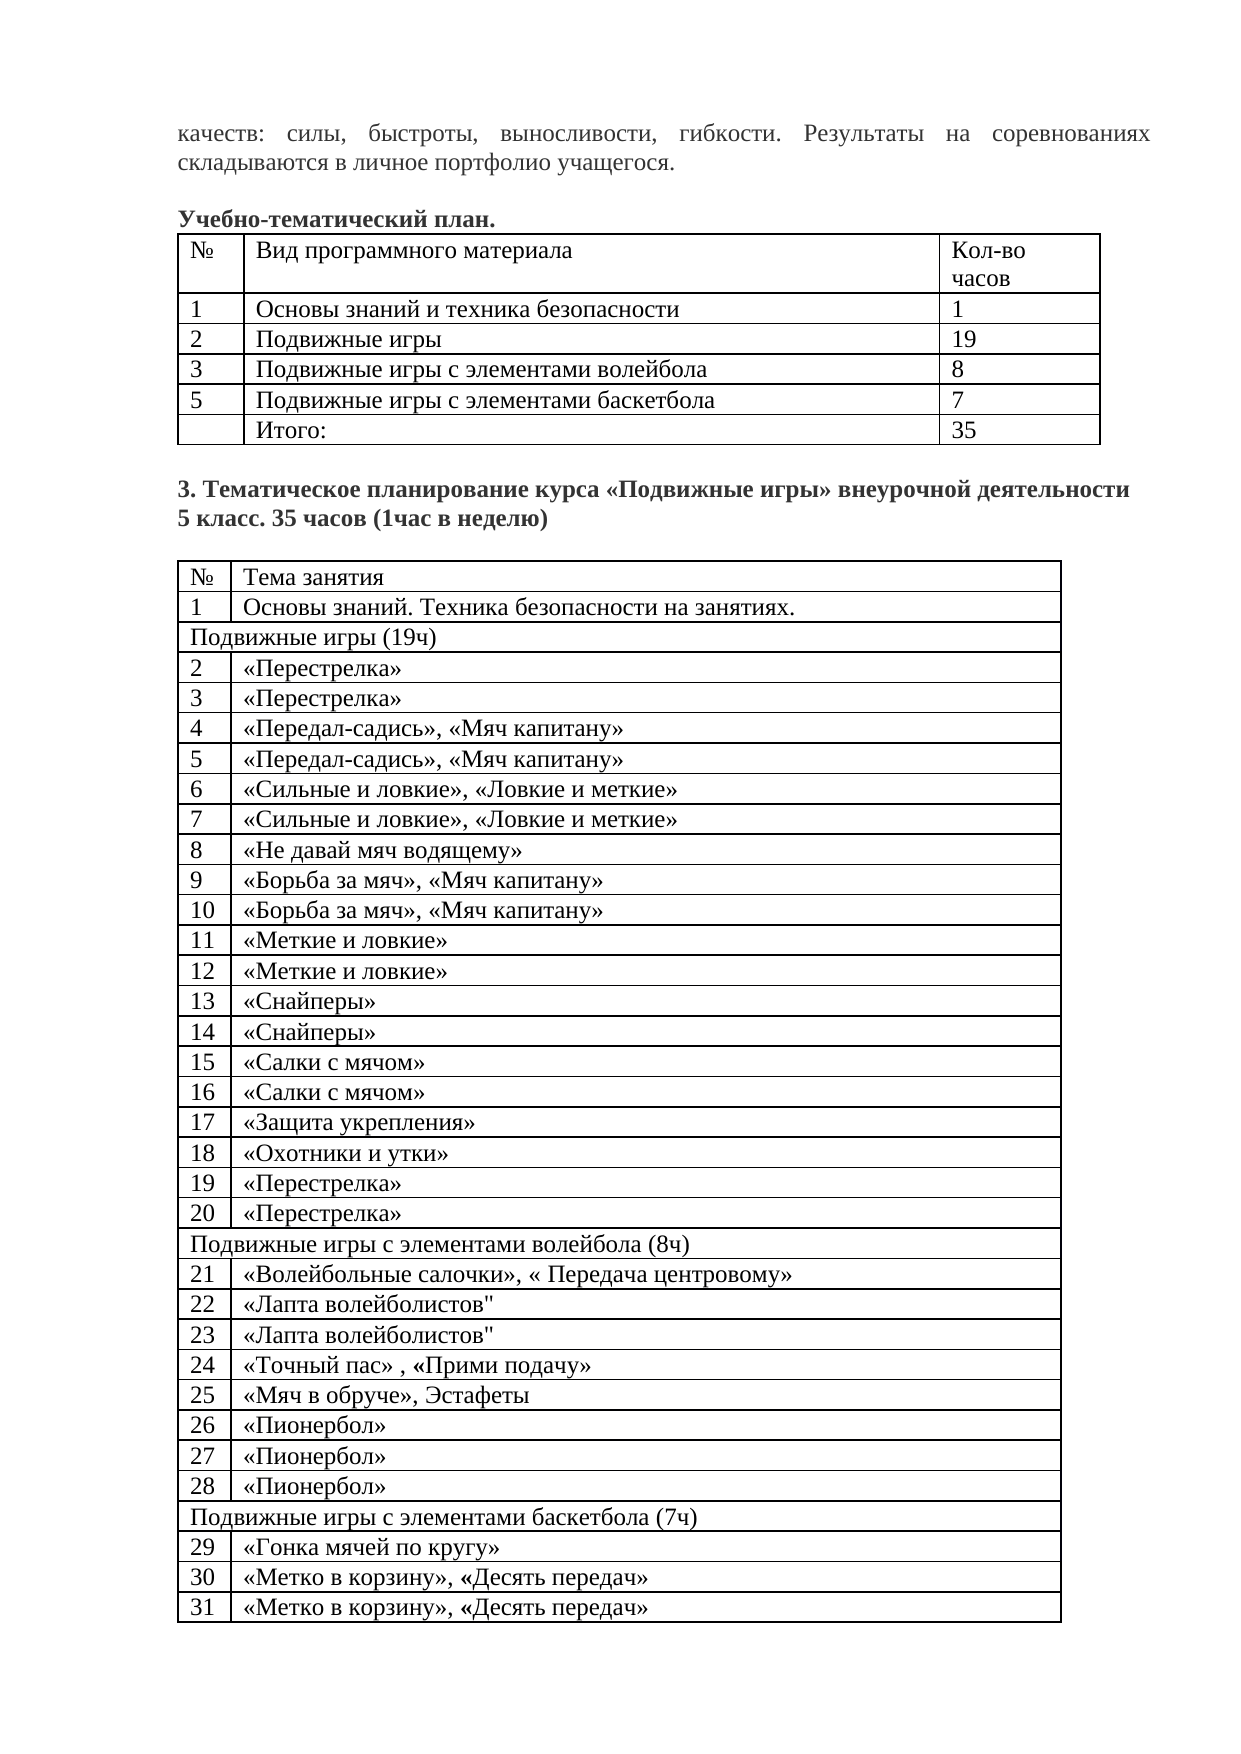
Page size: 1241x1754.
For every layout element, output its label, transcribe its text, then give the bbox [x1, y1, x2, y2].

table_cell 21 [179, 1259, 230, 1288]
table_cell 1 [179, 294, 243, 322]
text Учебно-тематический план. [177, 204, 1152, 233]
table_cell Подвижные игры с элементами баскетбола (7ч) [179, 1502, 1060, 1530]
table_cell Основы знаний. Техника безопасности на занятиях. [232, 592, 1060, 621]
table_cell Подвижные игры с элементами волейбола [245, 355, 939, 383]
table_cell «Передал-садись», «Мяч капитану» [232, 744, 1060, 772]
table_cell «Передал-садись», «Мяч капитану» [232, 713, 1060, 742]
table_cell 14 [179, 1017, 230, 1045]
table_cell «Лапта волейболистов" [232, 1320, 1060, 1348]
table_cell 19 [179, 1168, 230, 1197]
table_cell «Лапта волейболистов" [232, 1290, 1060, 1318]
table_cell «Волейбольные салочки», « Передача центровому» [232, 1259, 1060, 1288]
table_cell «Не давай мяч водящему» [232, 835, 1060, 863]
table_cell 5 [179, 385, 243, 413]
table_cell 35 [940, 415, 1099, 444]
table_cell «Борьба за мяч», «Мяч капитану» [232, 865, 1060, 894]
table_header № [179, 235, 243, 292]
table_cell «Снайперы» [232, 1017, 1060, 1045]
table_cell «Перестрелка» [232, 653, 1060, 682]
table_cell 18 [179, 1138, 230, 1167]
table_cell Подвижные игры с элементами баскетбола [245, 385, 939, 413]
table_cell Подвижные игры (19ч) [179, 623, 1060, 651]
table_cell 17 [179, 1108, 230, 1136]
table_cell «Охотники и утки» [232, 1138, 1060, 1167]
table_cell Подвижные игры с элементами волейбола (8ч) [179, 1229, 1060, 1257]
table_cell «Метко в корзину», «Десять передач» [232, 1562, 1060, 1591]
table_cell «Точный пас» , «Прими подачу» [232, 1350, 1060, 1379]
table_cell «Защита укрепления» [232, 1108, 1060, 1136]
table_header № [179, 562, 230, 591]
table_cell 22 [179, 1290, 230, 1318]
table_cell 27 [179, 1441, 230, 1470]
table_cell 24 [179, 1350, 230, 1379]
table_cell 2 [179, 653, 230, 682]
table_cell 28 [179, 1471, 230, 1500]
table_cell 7 [179, 805, 230, 833]
table_cell 2 [179, 324, 243, 353]
table_cell 13 [179, 986, 230, 1015]
table_cell 8 [179, 835, 230, 863]
table_cell 3 [179, 683, 230, 712]
table_cell Итого: [245, 415, 939, 444]
table_cell «Снайперы» [232, 986, 1060, 1015]
table_cell 12 [179, 956, 230, 985]
text 5 класс. 35 часов (1час в неделю) [177, 503, 1152, 532]
table_cell «Сильные и ловкие», «Ловкие и меткие» [232, 774, 1060, 803]
table_cell 8 [940, 355, 1099, 383]
table_cell «Пионербол» [232, 1441, 1060, 1470]
table_cell 15 [179, 1047, 230, 1076]
table_cell «Перестрелка» [232, 683, 1060, 712]
table_cell «Перестрелка» [232, 1168, 1060, 1197]
table_cell 19 [940, 324, 1099, 353]
text 3. Тематическое планирование курса «Подвижные игры» внеурочной деятельности [177, 474, 1152, 503]
table_cell 25 [179, 1380, 230, 1409]
table_header Вид программного материала [245, 235, 939, 292]
table_cell 9 [179, 865, 230, 894]
table_cell 26 [179, 1411, 230, 1439]
table_cell 30 [179, 1562, 230, 1591]
table_header Тема занятия [232, 562, 1060, 591]
table_cell «Пионербол» [232, 1471, 1060, 1500]
table_cell «Гонка мячей по кругу» [232, 1532, 1060, 1561]
table_header Кол-во часов [940, 235, 1099, 292]
table_cell «Мяч в обруче», Эстафеты [232, 1380, 1060, 1409]
table_cell «Меткие и ловкие» [232, 956, 1060, 985]
table_cell 20 [179, 1198, 230, 1227]
table_cell «Перестрелка» [232, 1198, 1060, 1227]
table_cell 4 [179, 713, 230, 742]
table_cell 10 [179, 895, 230, 924]
table_cell [179, 415, 243, 444]
table_cell 16 [179, 1077, 230, 1106]
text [177, 118, 1152, 176]
table_cell 1 [940, 294, 1099, 322]
table_cell 29 [179, 1532, 230, 1561]
table_cell Основы знаний и техника безопасности [245, 294, 939, 322]
table_cell «Салки с мячом» [232, 1047, 1060, 1076]
table_cell «Сильные и ловкие», «Ловкие и меткие» [232, 805, 1060, 833]
table_cell «Салки с мячом» [232, 1077, 1060, 1106]
table_cell «Меткие и ловкие» [232, 926, 1060, 954]
table_cell «Борьба за мяч», «Мяч капитану» [232, 895, 1060, 924]
table_cell Подвижные игры [245, 324, 939, 353]
table_cell «Пионербол» [232, 1411, 1060, 1439]
table_cell 3 [179, 355, 243, 383]
table_cell 31 [179, 1593, 230, 1621]
table_cell 1 [179, 592, 230, 621]
table_cell 11 [179, 926, 230, 954]
table_cell 7 [940, 385, 1099, 413]
table_cell «Метко в корзину», «Десять передач» [232, 1593, 1060, 1621]
table_cell 5 [179, 744, 230, 772]
table_cell 23 [179, 1320, 230, 1348]
table_cell 6 [179, 774, 230, 803]
